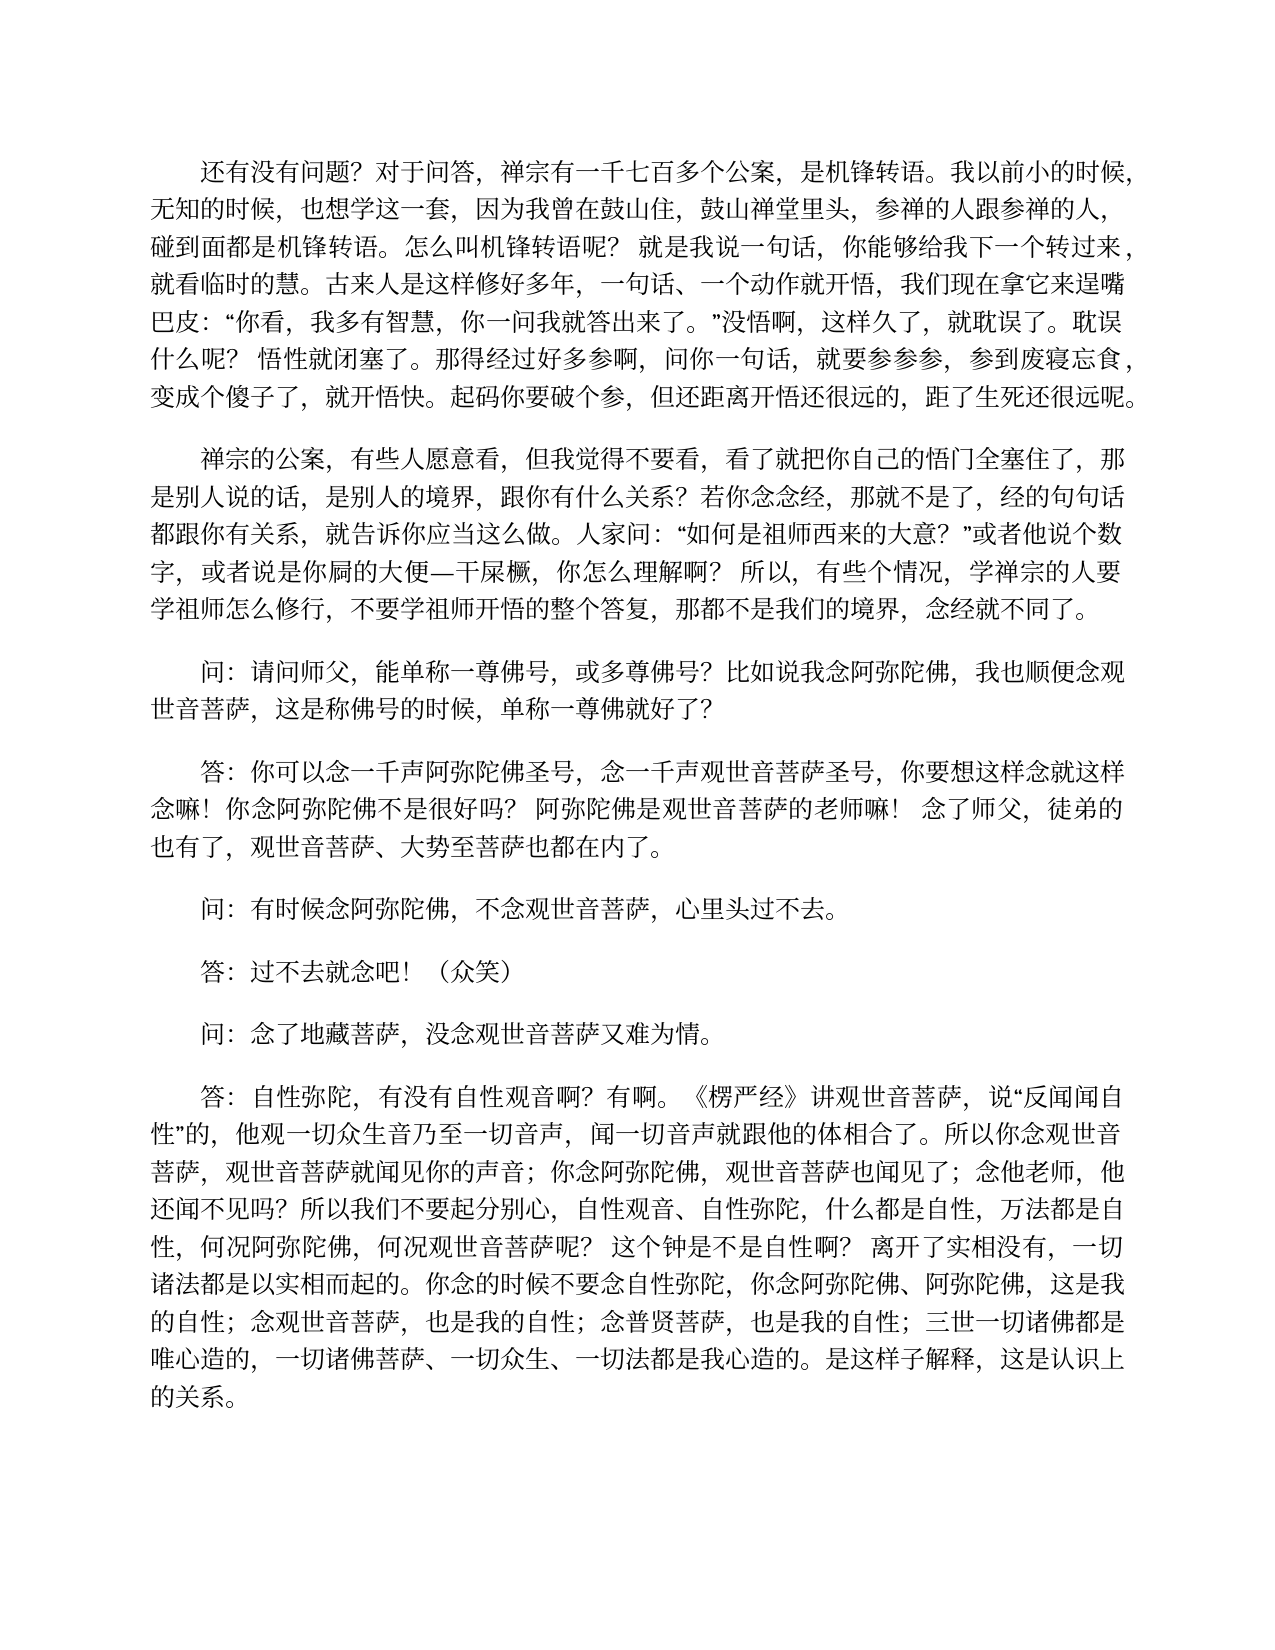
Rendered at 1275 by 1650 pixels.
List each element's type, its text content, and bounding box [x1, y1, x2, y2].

text 问：有时候念阿弥陀佛，不念观世音菩萨，心里头过不去。 [150, 887, 1125, 925]
text 问：念了地藏菩萨，没念观世音菩萨又难为情。 [150, 1012, 1125, 1050]
text 答：你可以念一千声阿弥陀佛圣号，念一千声观世音菩萨圣号，你要想这样念就这样念嘛！你念阿弥陀佛不是很好吗？ 阿弥陀佛是观世音菩萨的老师嘛！ 念了师父，徒弟的也有了，观世音菩萨、大势至菩萨也都在内了。 [150, 750, 1125, 862]
text 答：自性弥陀，有没有自性观音啊？有啊。《楞严经》讲观世音菩萨，说“反闻闻自性”的，他观一切众生音乃至一切音声，闻一切音声就跟他的体相合了。所以你念观世音菩萨，观世音菩萨就闻见你的声音；你念阿弥陀佛，观世音菩萨也闻见了；念他老师，他还闻不见吗？所以我们不要起分别心，自性观音、自性弥陀，什么都是自性，万法都是自性，何况阿弥陀佛，何况观世音菩萨呢？ 这个钟是不是自性啊？ 离开了实相没有，一切诸法都是以实相而起的。你念的时候不要念自性弥陀，你念阿弥陀佛、阿弥陀佛，这是我的自性；念观世音菩萨，也是我的自性；念普贤菩萨，也是我的自性；三世一切诸佛都是唯心造的，一切诸佛菩萨、一切众生、一切法都是我心造的。是这样子解释，这是认识上的关系。 [150, 1075, 1125, 1412]
text 答：过不去就念吧！（众笑） [150, 950, 1125, 987]
text 禅宗的公案，有些人愿意看，但我觉得不要看，看了就把你自己的悟门全塞住了，那是别人说的话，是别人的境界，跟你有什么关系？若你念念经，那就不是了，经的句句话都跟你有关系，就告诉你应当这么做。人家问：“如何是祖师西来的大意？”或者他说个数字，或者说是你屙的大便—干屎橛，你怎么理解啊？ 所以，有些个情况，学禅宗的人要学祖师怎么修行，不要学祖师开悟的整个答复，那都不是我们的境界，念经就不同了。 [150, 437, 1125, 625]
text 问：请问师父，能单称一尊佛号，或多尊佛号？比如说我念阿弥陀佛，我也顺便念观世音菩萨，这是称佛号的时候，单称一尊佛就好了？ [150, 650, 1125, 725]
text 还有没有问题？对于问答，禅宗有一千七百多个公案，是机锋转语。我以前小的时候，无知的时候，也想学这一套，因为我曾在鼓山住，鼓山禅堂里头，参禅的人跟参禅的人，碰到面都是机锋转语。怎么叫机锋转语呢？ 就是我说一句话，你能够给我下一个转过来，就看临时的慧。古来人是这样修好多年，一句话、一个动作就开悟，我们现在拿它来逞嘴巴皮：“你看，我多有智慧，你一问我就答出来了。”没悟啊，这样久了，就耽误了。耽误什么呢？ 悟性就闭塞了。那得经过好多参啊，问你一句话，就要参参参，参到废寝忘食，变成个傻子了，就开悟快。起码你要破个参，但还距离开悟还很远的，距了生死还很远呢。 [150, 150, 1125, 412]
